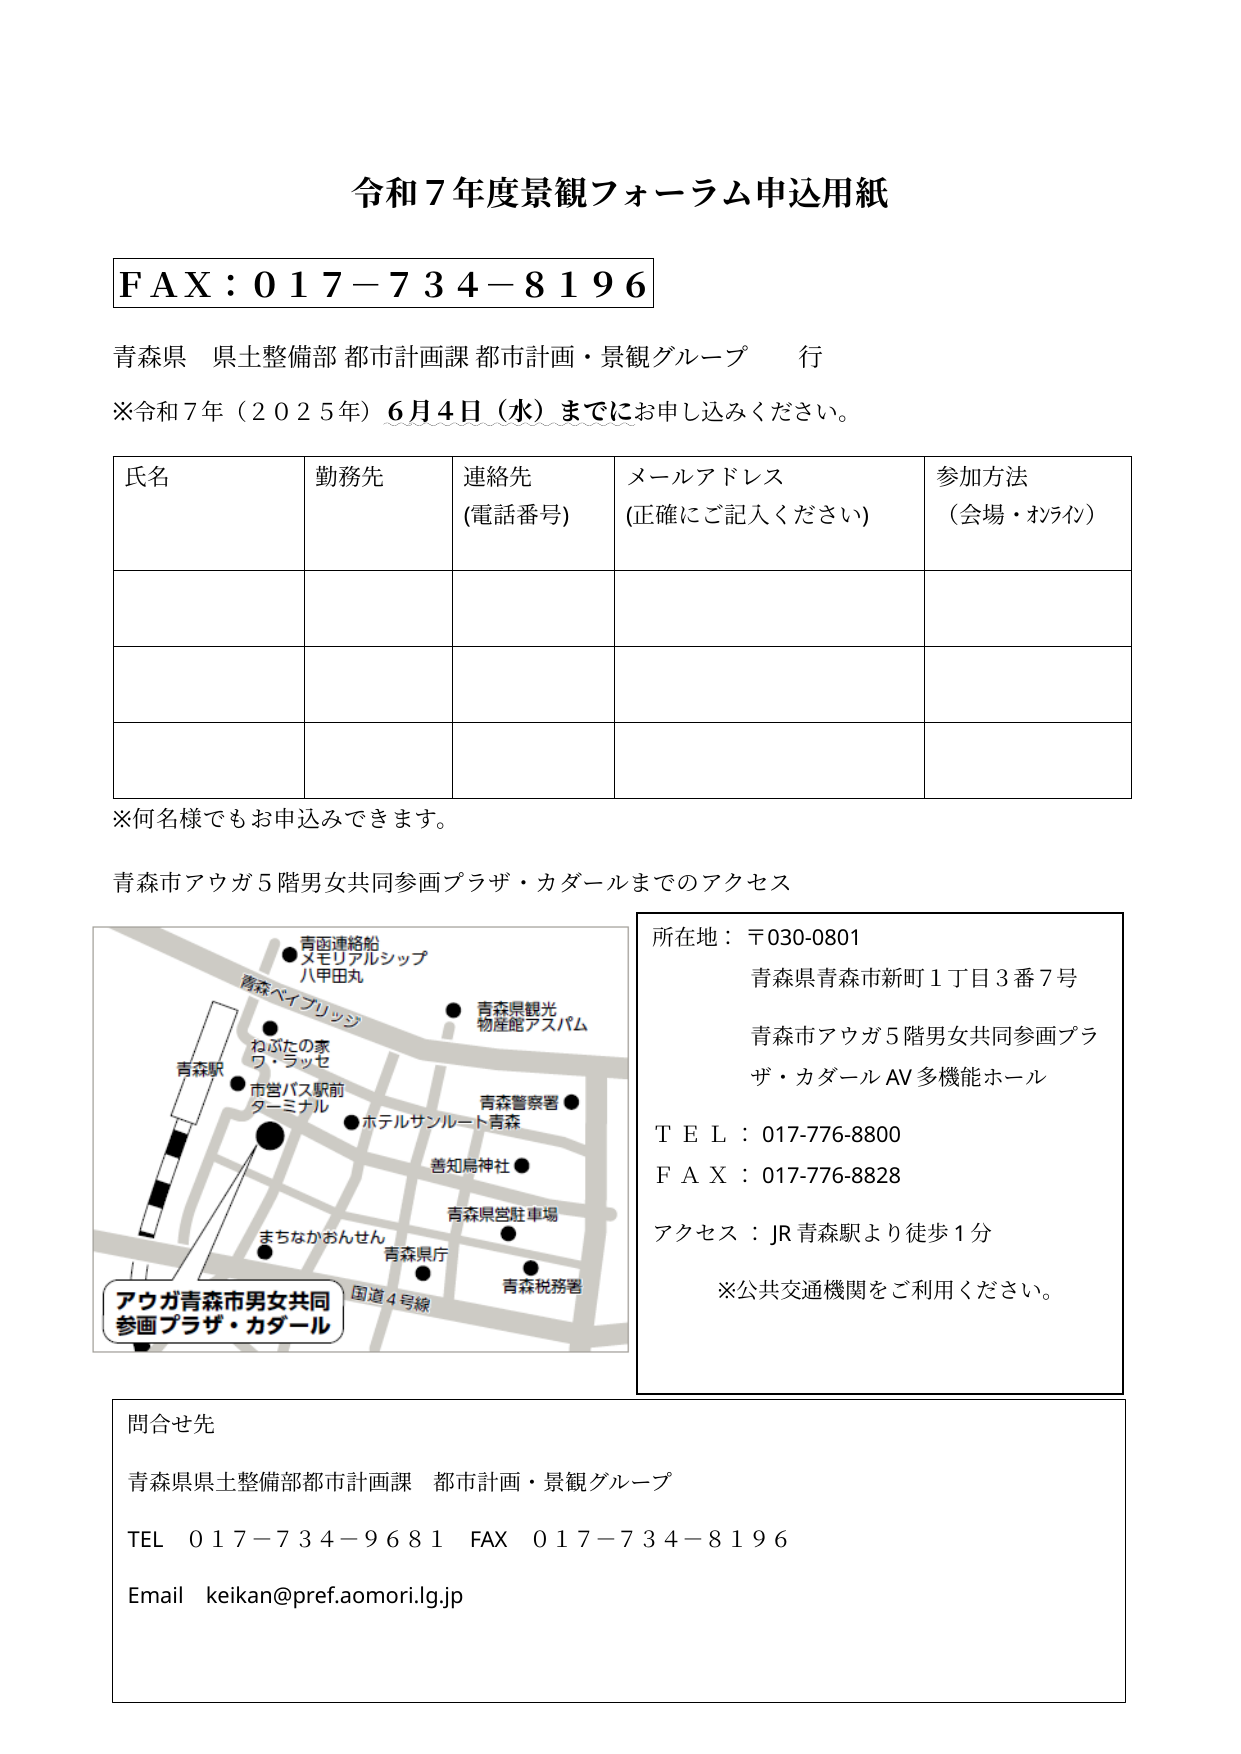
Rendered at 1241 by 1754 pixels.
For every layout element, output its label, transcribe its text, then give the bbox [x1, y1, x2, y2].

table_cell [925, 647, 1131, 722]
table_cell [453, 571, 614, 646]
text 令和７年度景観フォーラム申込用紙 [112, 154, 1128, 229]
table_cell [453, 723, 614, 798]
table_header 勤務先 [305, 457, 452, 569]
table_cell [925, 571, 1131, 646]
table_header 連絡先 (電話番号) [453, 457, 614, 569]
table_cell [615, 723, 924, 798]
table_cell [114, 571, 304, 646]
table_cell [925, 723, 1131, 798]
table_header 氏名 [114, 457, 304, 569]
table_cell [453, 647, 614, 722]
table_cell [305, 647, 452, 722]
text 青森県 県土整備部 都市計画課 都市計画・景観グループ 行 [112, 337, 1128, 374]
table_header メールアドレス (正確にご記入ください) [615, 457, 924, 569]
text ※令和７年（２０２５年）６月４日（水）までにお申し込みください。 [112, 391, 1128, 429]
text ＦＡＸ：０１７－７３４－８１９６ [112, 245, 1128, 320]
table_cell [305, 723, 452, 798]
table_header 参加方法 （会場・ｵﾝﾗｲﾝ） [925, 457, 1131, 569]
table_cell [114, 647, 304, 722]
table_cell [114, 723, 304, 798]
table_cell [615, 571, 924, 646]
picture [81, 914, 636, 1368]
text 青森市アウガ５階男女共同参画プラザ・カダールまでのアクセス [112, 863, 1128, 900]
table_cell [615, 647, 924, 722]
text ※何名様でもお申込みできます。 [112, 799, 1128, 836]
table_cell [305, 571, 452, 646]
